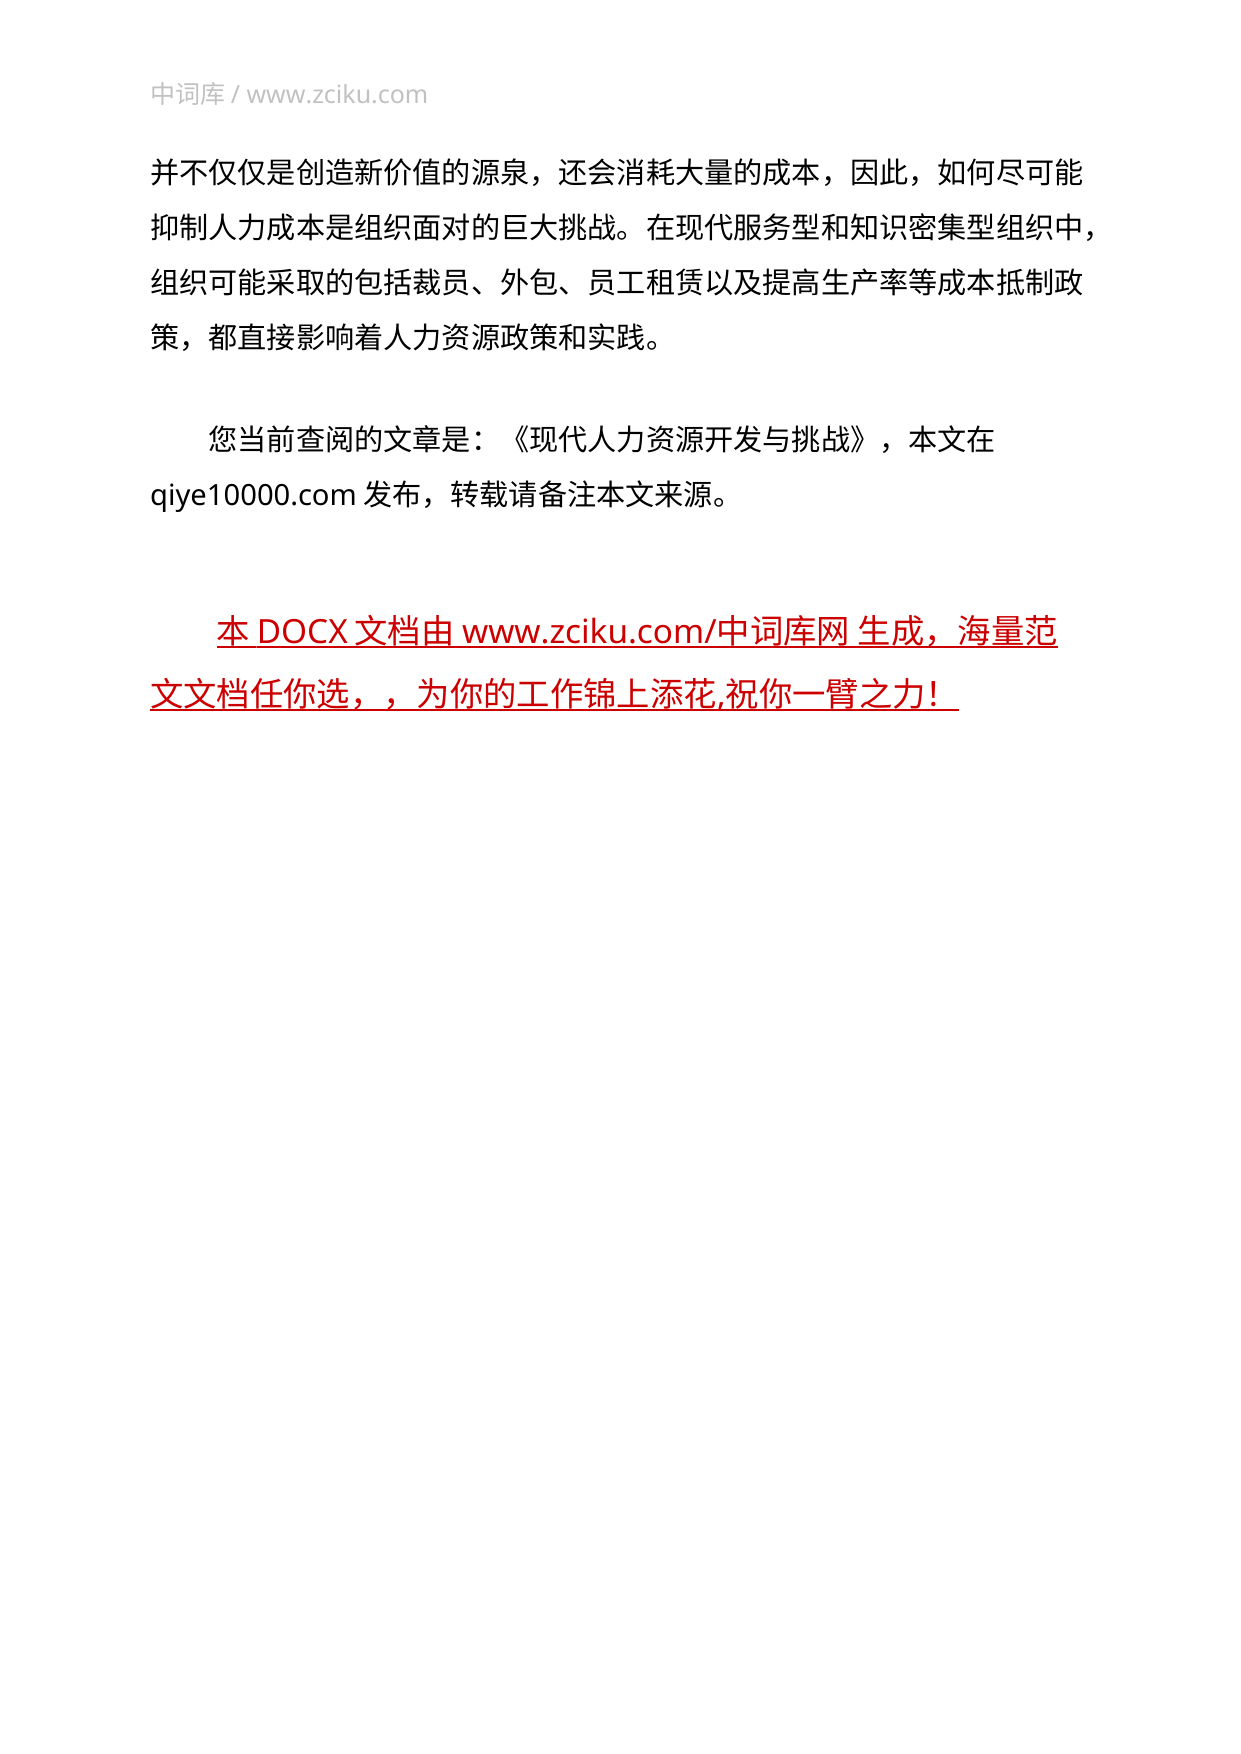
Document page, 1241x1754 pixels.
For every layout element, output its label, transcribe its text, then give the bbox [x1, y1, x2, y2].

text 您当前查阅的文章是：《现代人力资源开发与挑战》，本文在qiye10000.com发布，转载请备注本文来源。 [150, 416, 1090, 514]
text 本DOCX文档由 www.zciku.com/中词库网 生成，海量范文文档任你选，，为你的工作锦上添花,祝你一臂之力！ [150, 604, 1090, 716]
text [150, 150, 1090, 357]
